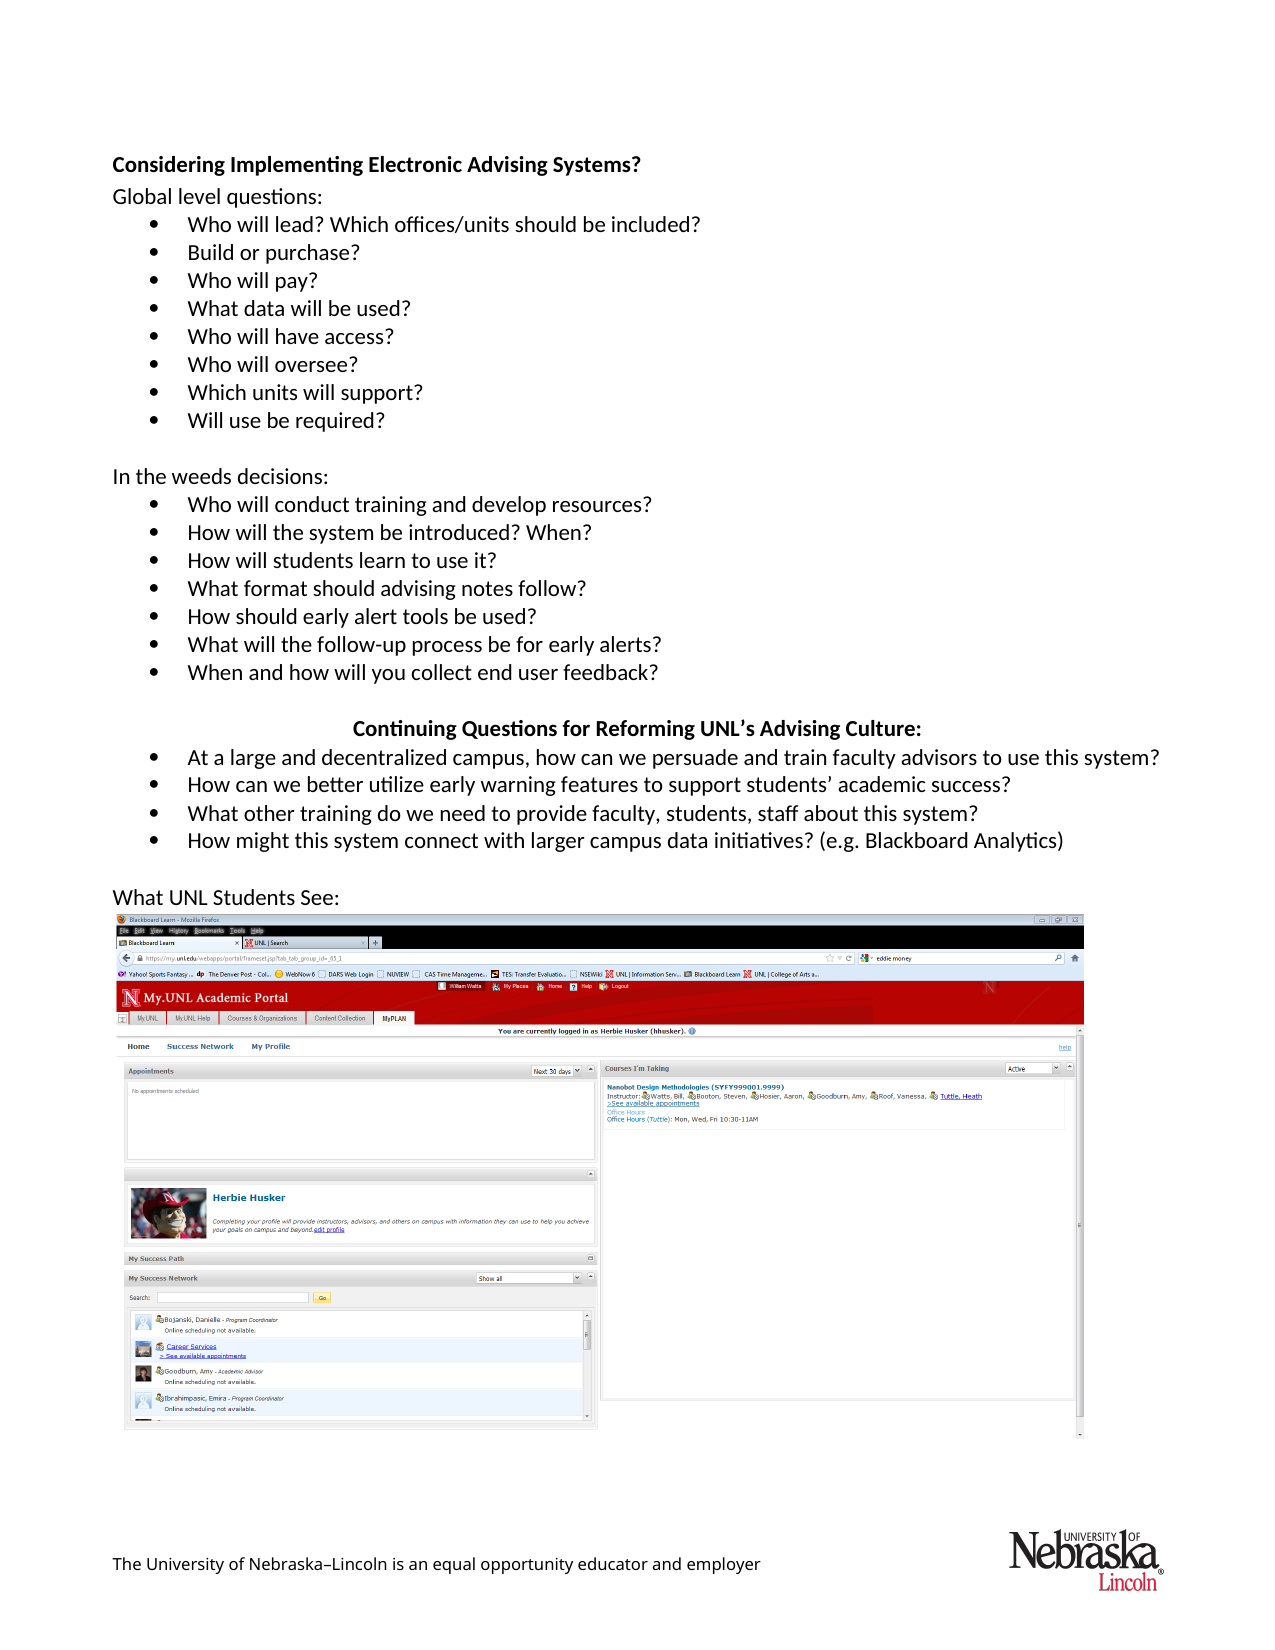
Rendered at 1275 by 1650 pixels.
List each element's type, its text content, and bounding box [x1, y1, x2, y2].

list How will students learn to use it? [150, 546, 1162, 574]
text Global level questions: [112, 182, 1162, 210]
text In the weeds decisions: [112, 462, 1162, 490]
list Will use be required? [150, 406, 1162, 434]
text Considering Implementing Electronic Advising Systems? [112, 150, 1162, 178]
picture [1009, 1529, 1164, 1591]
list What data will be used? [150, 294, 1162, 322]
list Who will lead? Which offices/units should be included? [150, 210, 1162, 238]
list What other training do we need to provide faculty, students, staff about this system? [150, 799, 1162, 827]
list Build or purchase? [150, 238, 1162, 266]
list Who will oversee? [150, 350, 1162, 378]
list Who will conduct training and develop resources? [150, 490, 1162, 518]
list How should early alert tools be used? [150, 602, 1162, 631]
list How can we better utilize early warning features to support students’ academic success? [150, 771, 1162, 799]
text What UNL Students See: [112, 883, 1162, 1442]
list At a large and decentralized campus, how can we persuade and train faculty advisors to use this system? [150, 743, 1162, 771]
list When and how will you collect end user feedback? [150, 658, 1162, 687]
list How will the system be introduced? When? [150, 518, 1162, 546]
list Who will have access? [150, 322, 1162, 350]
list What format should advising notes follow? [150, 574, 1162, 602]
list How might this system connect with larger campus data initiatives? (e.g. Blackboard Analytics) [150, 827, 1162, 855]
text Continuing Questions for Reforming UNL’s Advising Culture: [112, 714, 1162, 743]
list Who will pay? [150, 266, 1162, 294]
list Which units will support? [150, 378, 1162, 406]
list What will the follow-up process be for early alerts? [150, 631, 1162, 658]
